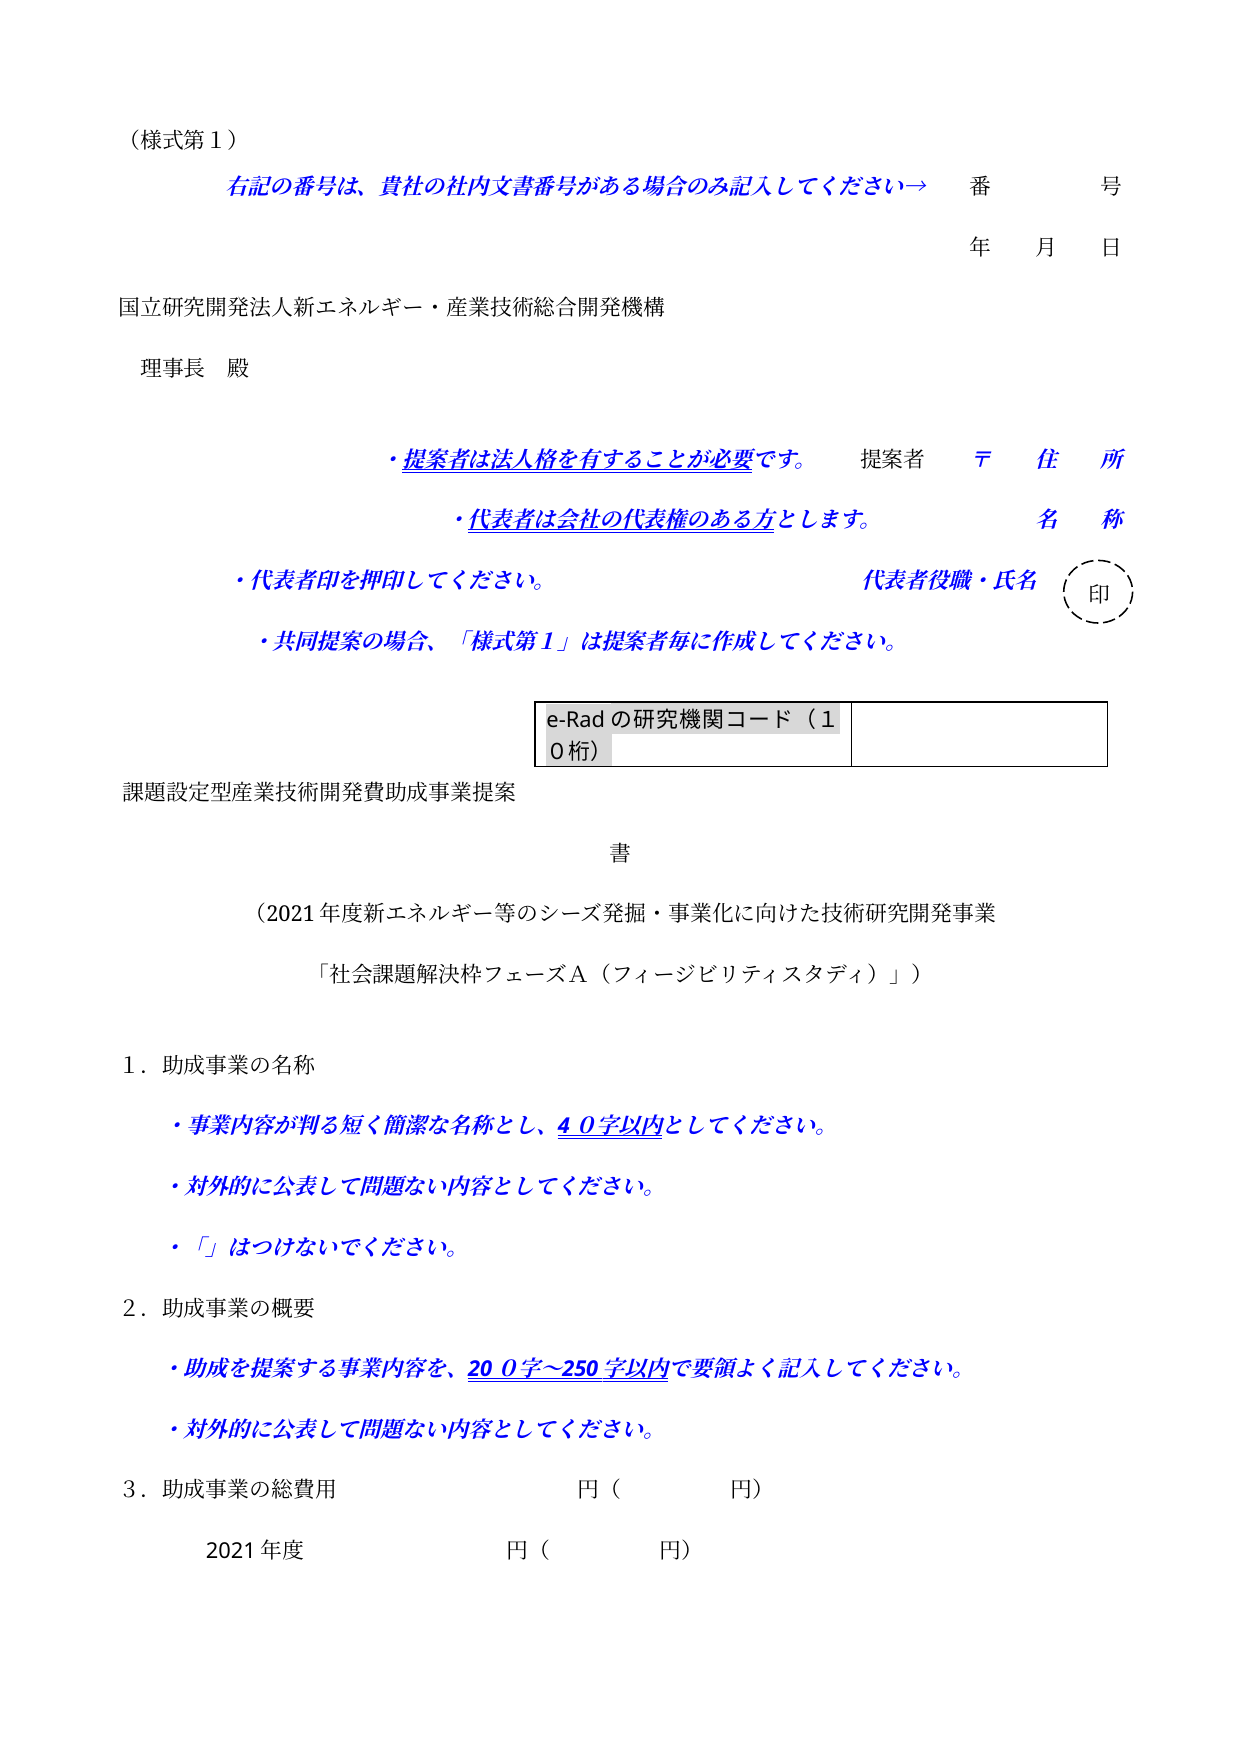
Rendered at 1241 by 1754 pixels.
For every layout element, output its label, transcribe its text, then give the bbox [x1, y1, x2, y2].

text （様式第１） [118, 119, 1122, 154]
text ２．助成事業の概要 [118, 1276, 1122, 1337]
subtitle （2021年度新エネルギー等のシーズ発掘・事業化に向けた技術研究開発事業 [118, 882, 1122, 943]
subtitle １．助成事業の名称 [118, 1034, 1122, 1094]
text ３．助成事業の総費用 円（ 円） [118, 1458, 1122, 1519]
table_header e-Radの研究機関コード（１０桁） [536, 703, 611, 766]
text ・代表者印を押印してください。 代表者役職・氏名 [118, 549, 1122, 609]
text ・共同提案の場合、「様式第１」は提案者毎に作成してください。 [118, 609, 1122, 670]
subtitle 「社会課題解決枠フェーズＡ（フィージビリティスタディ）」） [118, 943, 1122, 1003]
table_header [852, 703, 1107, 766]
text ・代表者は会社の代表権のある方とします。 名 称 [118, 488, 1122, 549]
text ・「」はつけないでください。 [118, 1216, 1122, 1276]
text 2021年度 円（ 円） [118, 1519, 1122, 1579]
text ・対外的に公表して問題ない内容としてください。 [118, 1155, 1122, 1216]
text ・対外的に公表して問題ない内容としてください。 [162, 1397, 1122, 1458]
text 国立研究開発法人新エネルギー・産業技術総合開発機構 [118, 276, 1122, 336]
subtitle 課題設定型産業技術開発費助成事業提案書 [118, 761, 1122, 882]
text 年 月 日 [118, 215, 1122, 276]
table_header e-Radの研究機関コード（１０桁） [612, 703, 851, 766]
text ・助成を提案する事業内容を、20０字～250字以内で要領よく記入してください。 [162, 1337, 1122, 1397]
text ・提案者は法人格を有することが必要です。 提案者 〒 住 所 [118, 427, 1122, 488]
text 右記の番号は、貴社の社内文書番号がある場合のみ記入してください→ 番 号 [118, 154, 1122, 215]
text ・事業内容が判る短く簡潔な名称とし、4０字以内としてください。 [164, 1094, 1122, 1155]
text 理事長 殿 [118, 336, 1122, 397]
